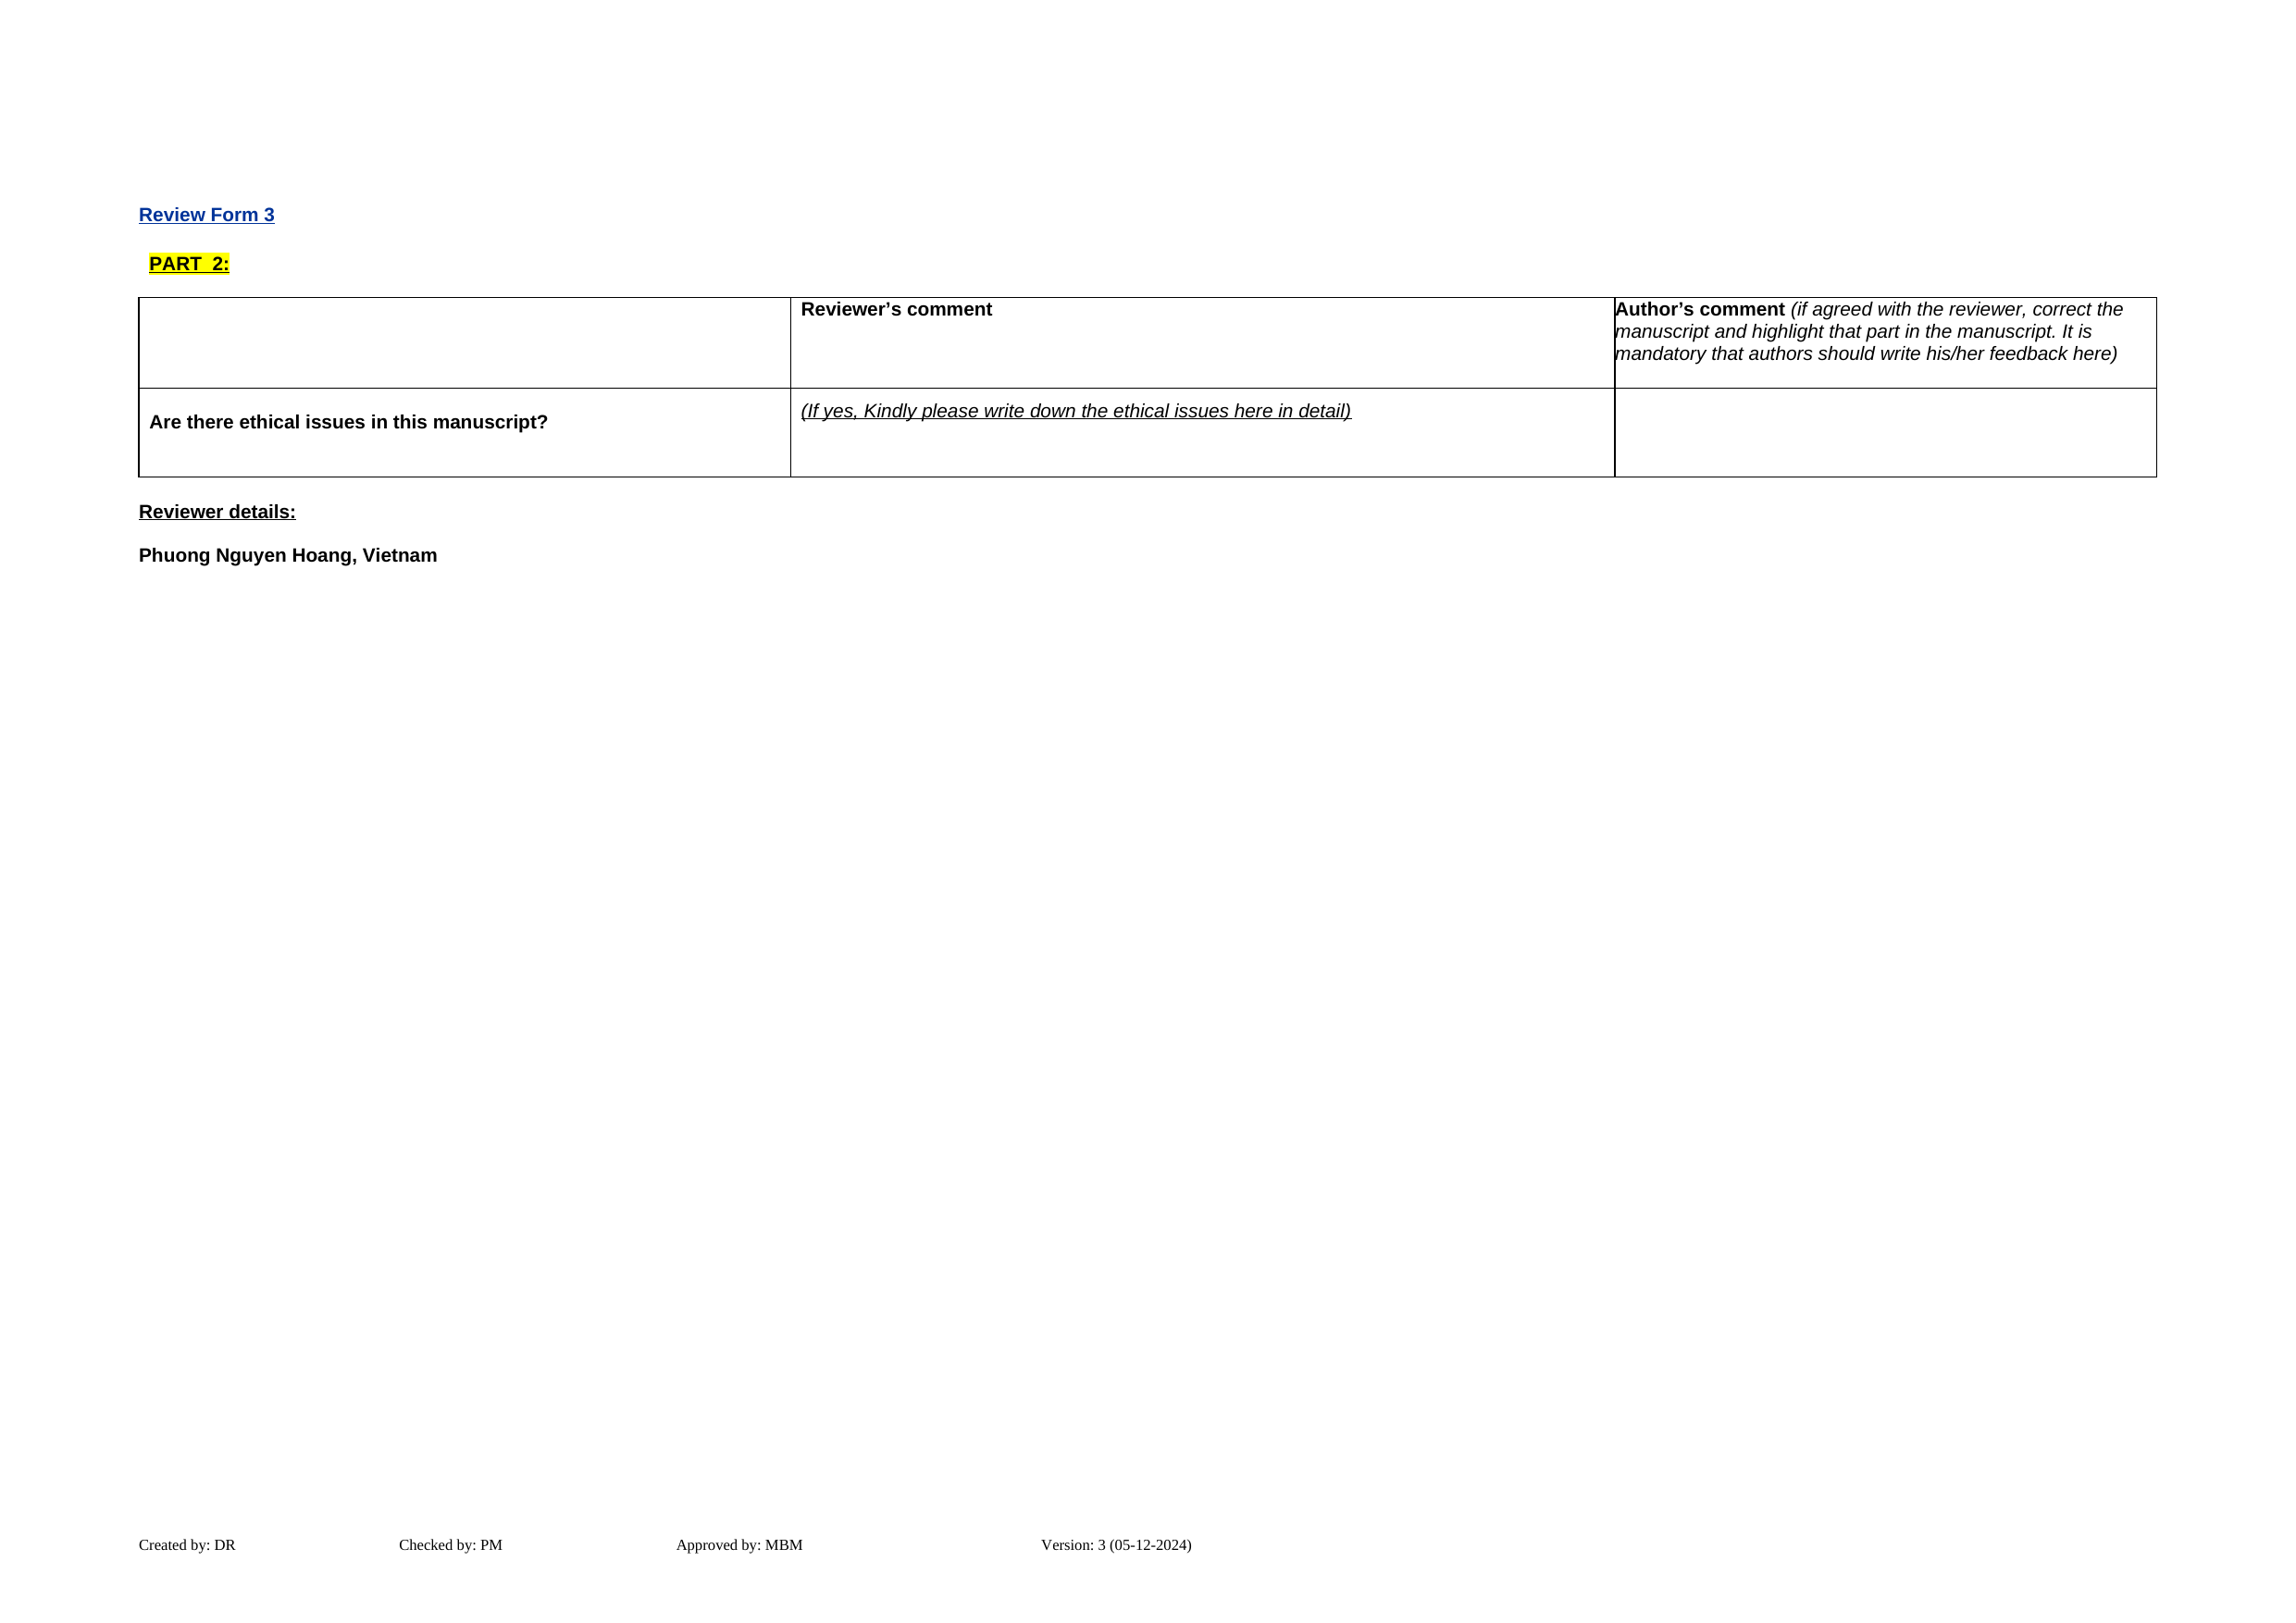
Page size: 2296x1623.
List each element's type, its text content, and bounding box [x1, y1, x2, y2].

table_cell [140, 298, 790, 387]
table_cell [1616, 389, 2156, 477]
text Reviewer details: [139, 500, 2156, 522]
table_header PART 2: [139, 253, 2156, 297]
table_cell Reviewer’s comment [791, 298, 1614, 387]
text Phuong Nguyen Hoang, Vietnam [139, 544, 2156, 566]
table_cell Are there ethical issues in this manuscript? [140, 389, 790, 477]
table_cell (If yes, Kindly please write down the ethical issues here in detail) [791, 389, 1614, 477]
table_cell Author’s comment (if agreed with the reviewer, correct the manuscript and highlight that part in the manuscript. It is mandatory that authors should write his/her feedback here) [1616, 298, 2156, 387]
